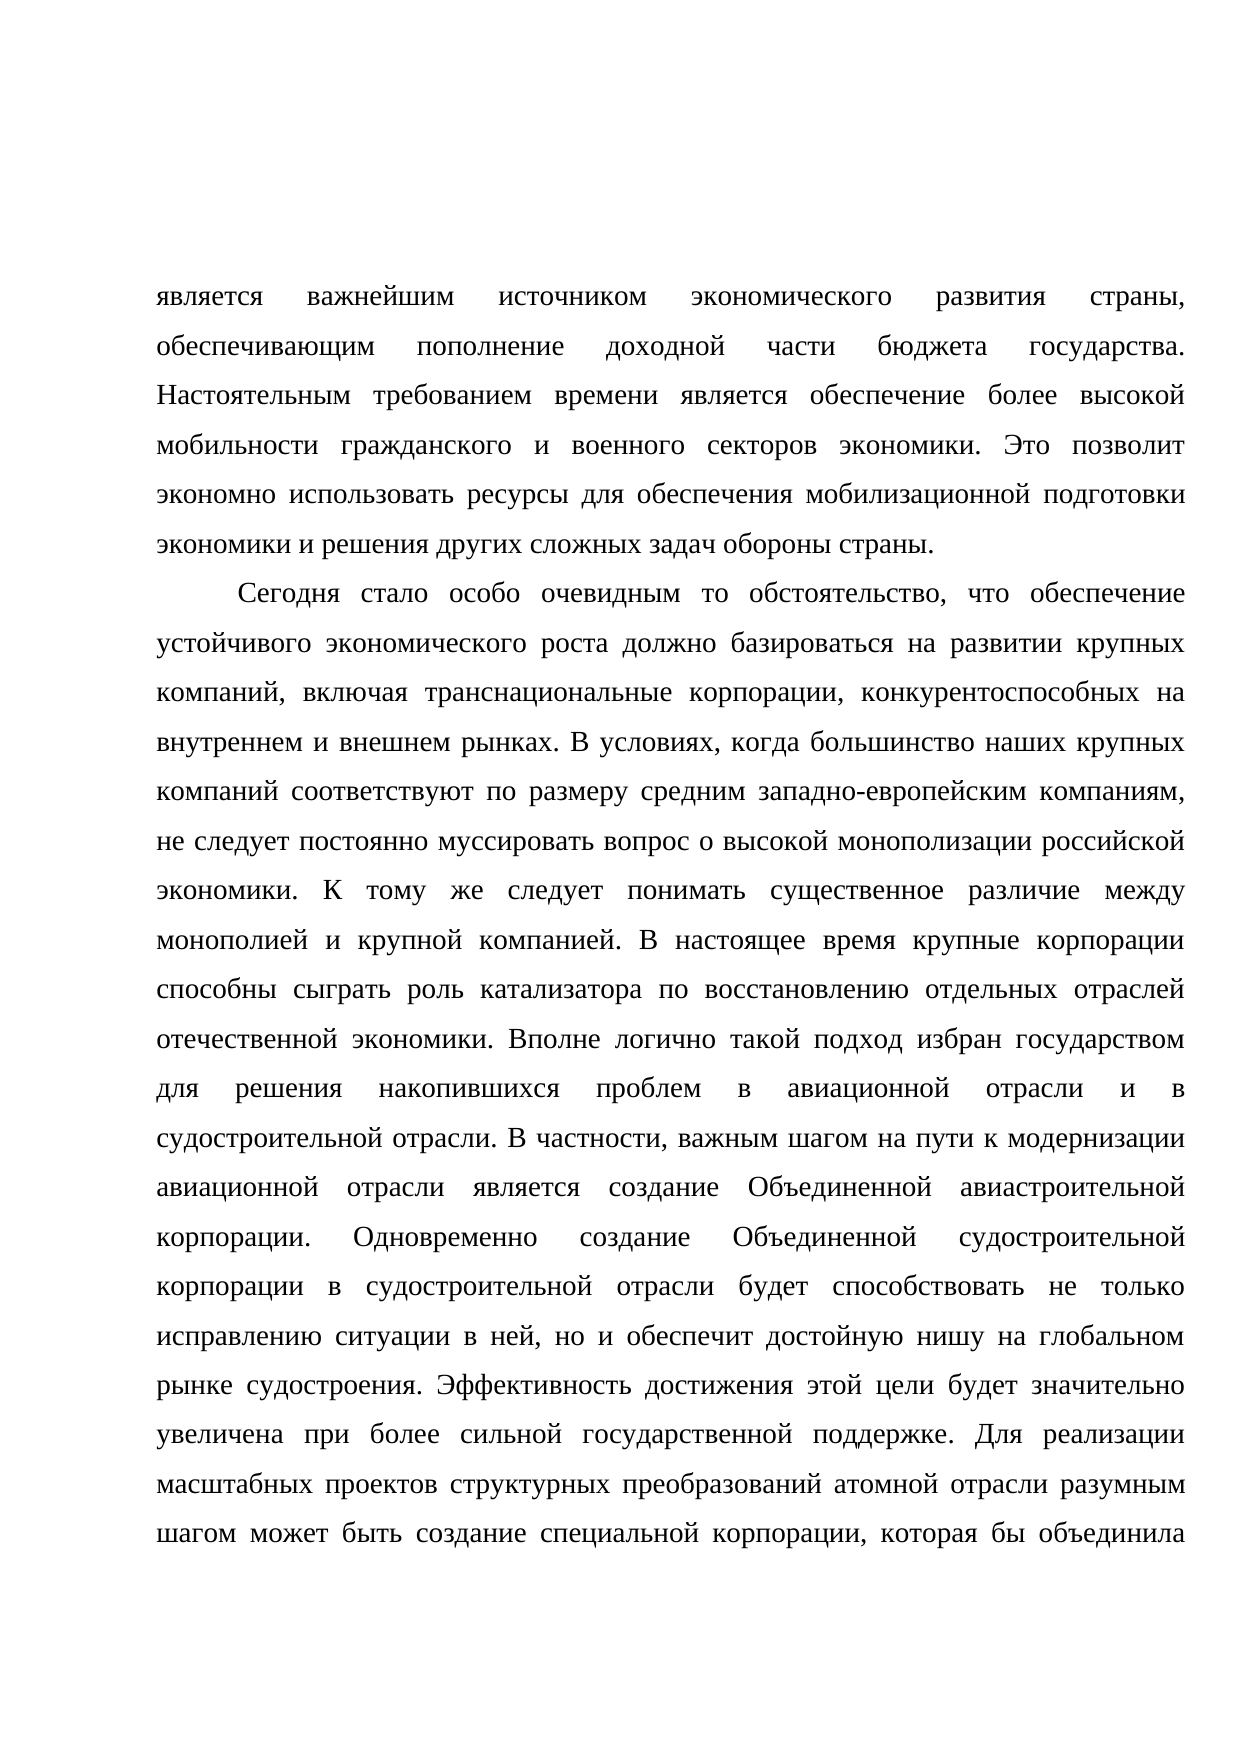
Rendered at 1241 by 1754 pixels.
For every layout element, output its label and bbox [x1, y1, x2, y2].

text [156, 563, 1186, 1553]
text [156, 266, 1186, 563]
